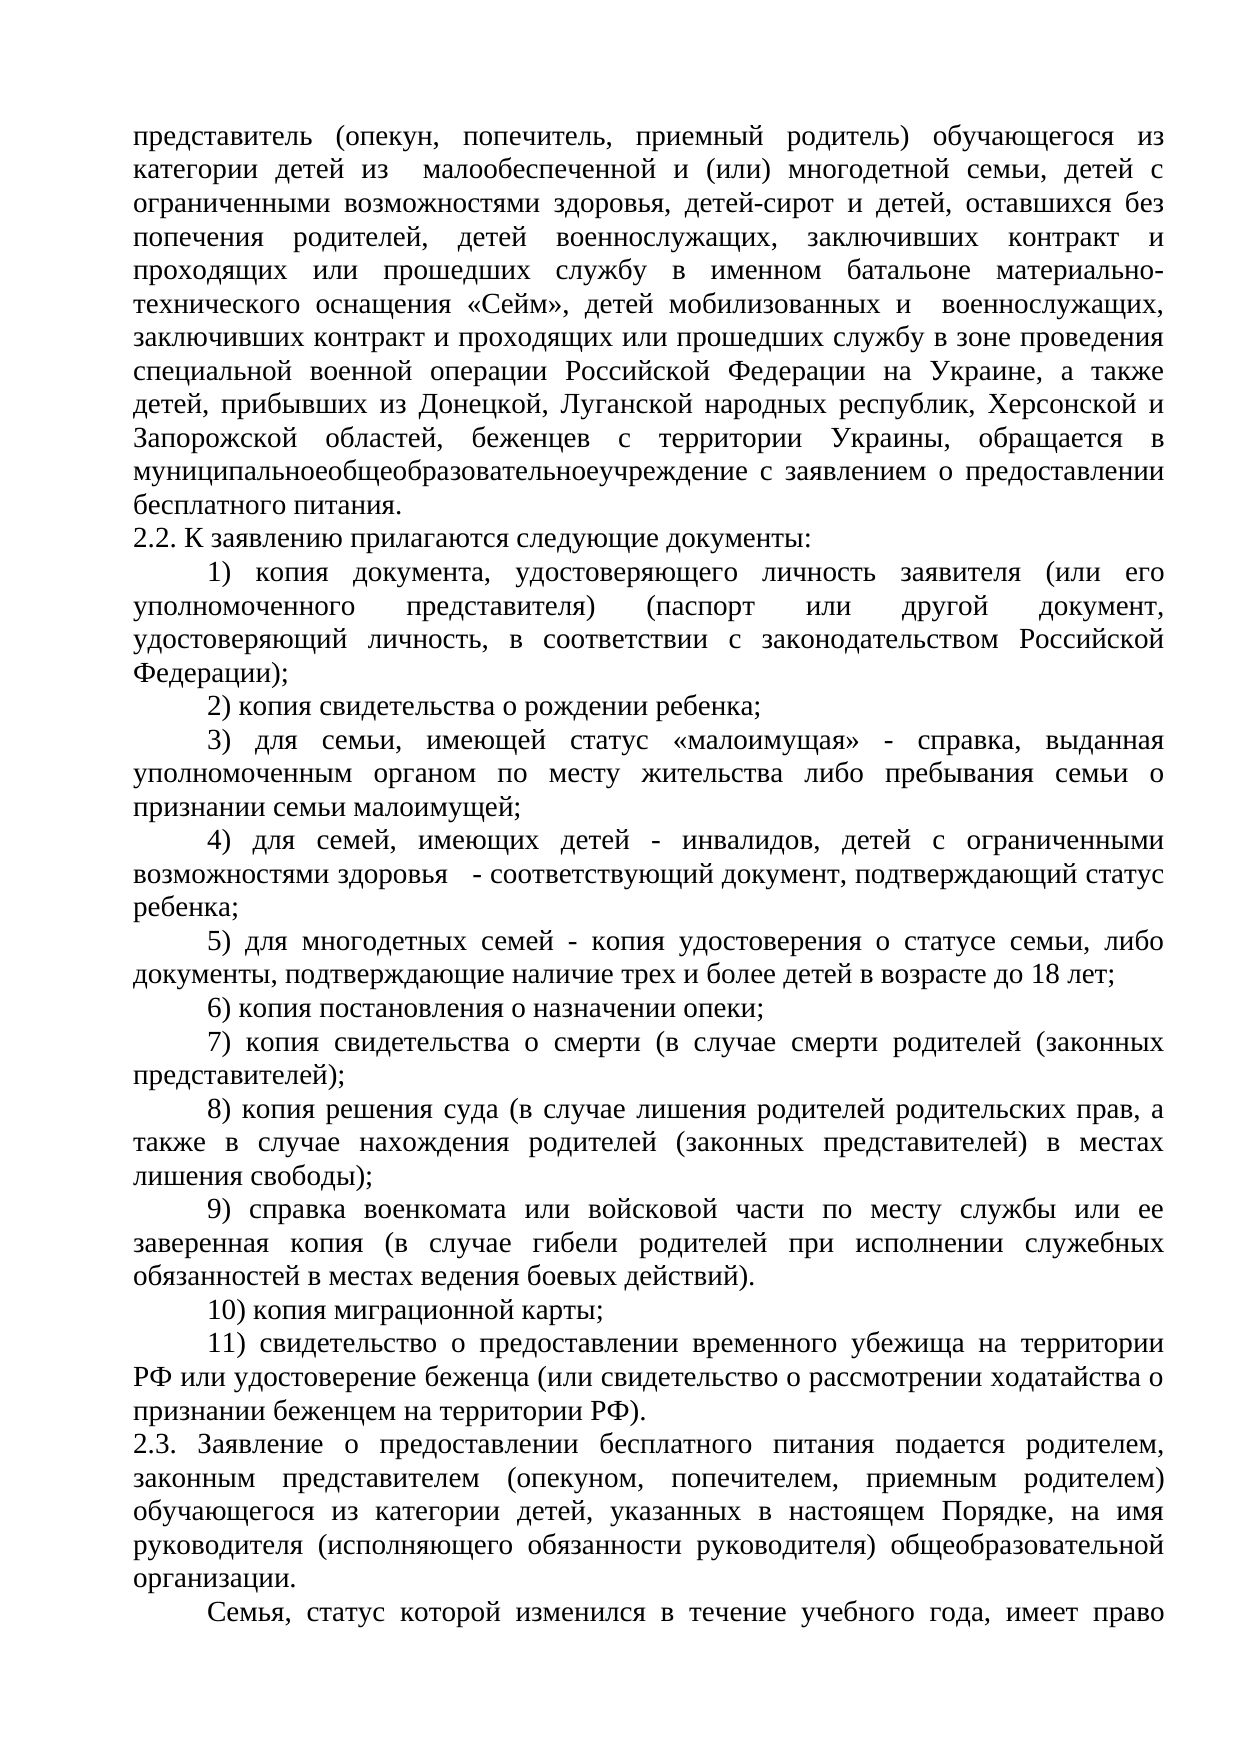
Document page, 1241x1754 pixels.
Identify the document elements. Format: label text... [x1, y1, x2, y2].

list 4) для семей, имеющих детей - инвалидов, детей с ограниченными возможностями здоровья - соответствующий документ, подтверждающий статус ребенка; [133, 822, 1165, 923]
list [133, 118, 1165, 521]
list 5) для многодетных семей - копия удостоверения о статусе семьи, либо документы, подтверждающие наличие трех и более детей в возрасте до 18 лет; [133, 923, 1165, 990]
list 3) для семьи, имеющей статус «малоимущая» - справка, выданная уполномоченным органом по месту жительства либо пребывания семьи о признании семьи малоимущей; [133, 722, 1165, 822]
list 10) копия миграционной карты; [133, 1292, 1165, 1326]
list 7) копия свидетельства о смерти (в случае смерти родителей (законных представителей); [133, 1024, 1165, 1091]
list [133, 1594, 1165, 1627]
list 6) копия постановления о назначении опеки; [133, 990, 1165, 1024]
list 1) копия документа, удостоверяющего личность заявителя (или его уполномоченного представителя) (паспорт или другой документ, удостоверяющий личность, в соответствии с законодательством Российской Федерации); [133, 554, 1165, 688]
text 2.2. К заявлению прилагаются следующие документы: [133, 521, 1165, 554]
list 2.3. Заявление о предоставлении бесплатного питания подается родителем, законным представителем (опекуном, попечителем, приемным родителем) обучающегося из категории детей, указанных в настоящем Порядке, на имя руководителя (исполняющего обязанности руководителя) общеобразовательной организации. [133, 1426, 1165, 1594]
list 8) копия решения суда (в случае лишения родителей родительских прав, а также в случае нахождения родителей (законных представителей) в местах лишения свободы); [133, 1091, 1165, 1191]
list 2) копия свидетельства о рождении ребенка; [133, 688, 1165, 722]
list 9) справка военкомата или войсковой части по месту службы или ее заверенная копия (в случае гибели родителей при исполнении служебных обязанностей в местах ведения боевых действий). [133, 1191, 1165, 1292]
list 11) свидетельство о предоставлении временного убежища на территории РФ или удостоверение беженца (или свидетельство о рассмотрении ходатайства о признании беженцем на территории РФ). [133, 1326, 1165, 1426]
